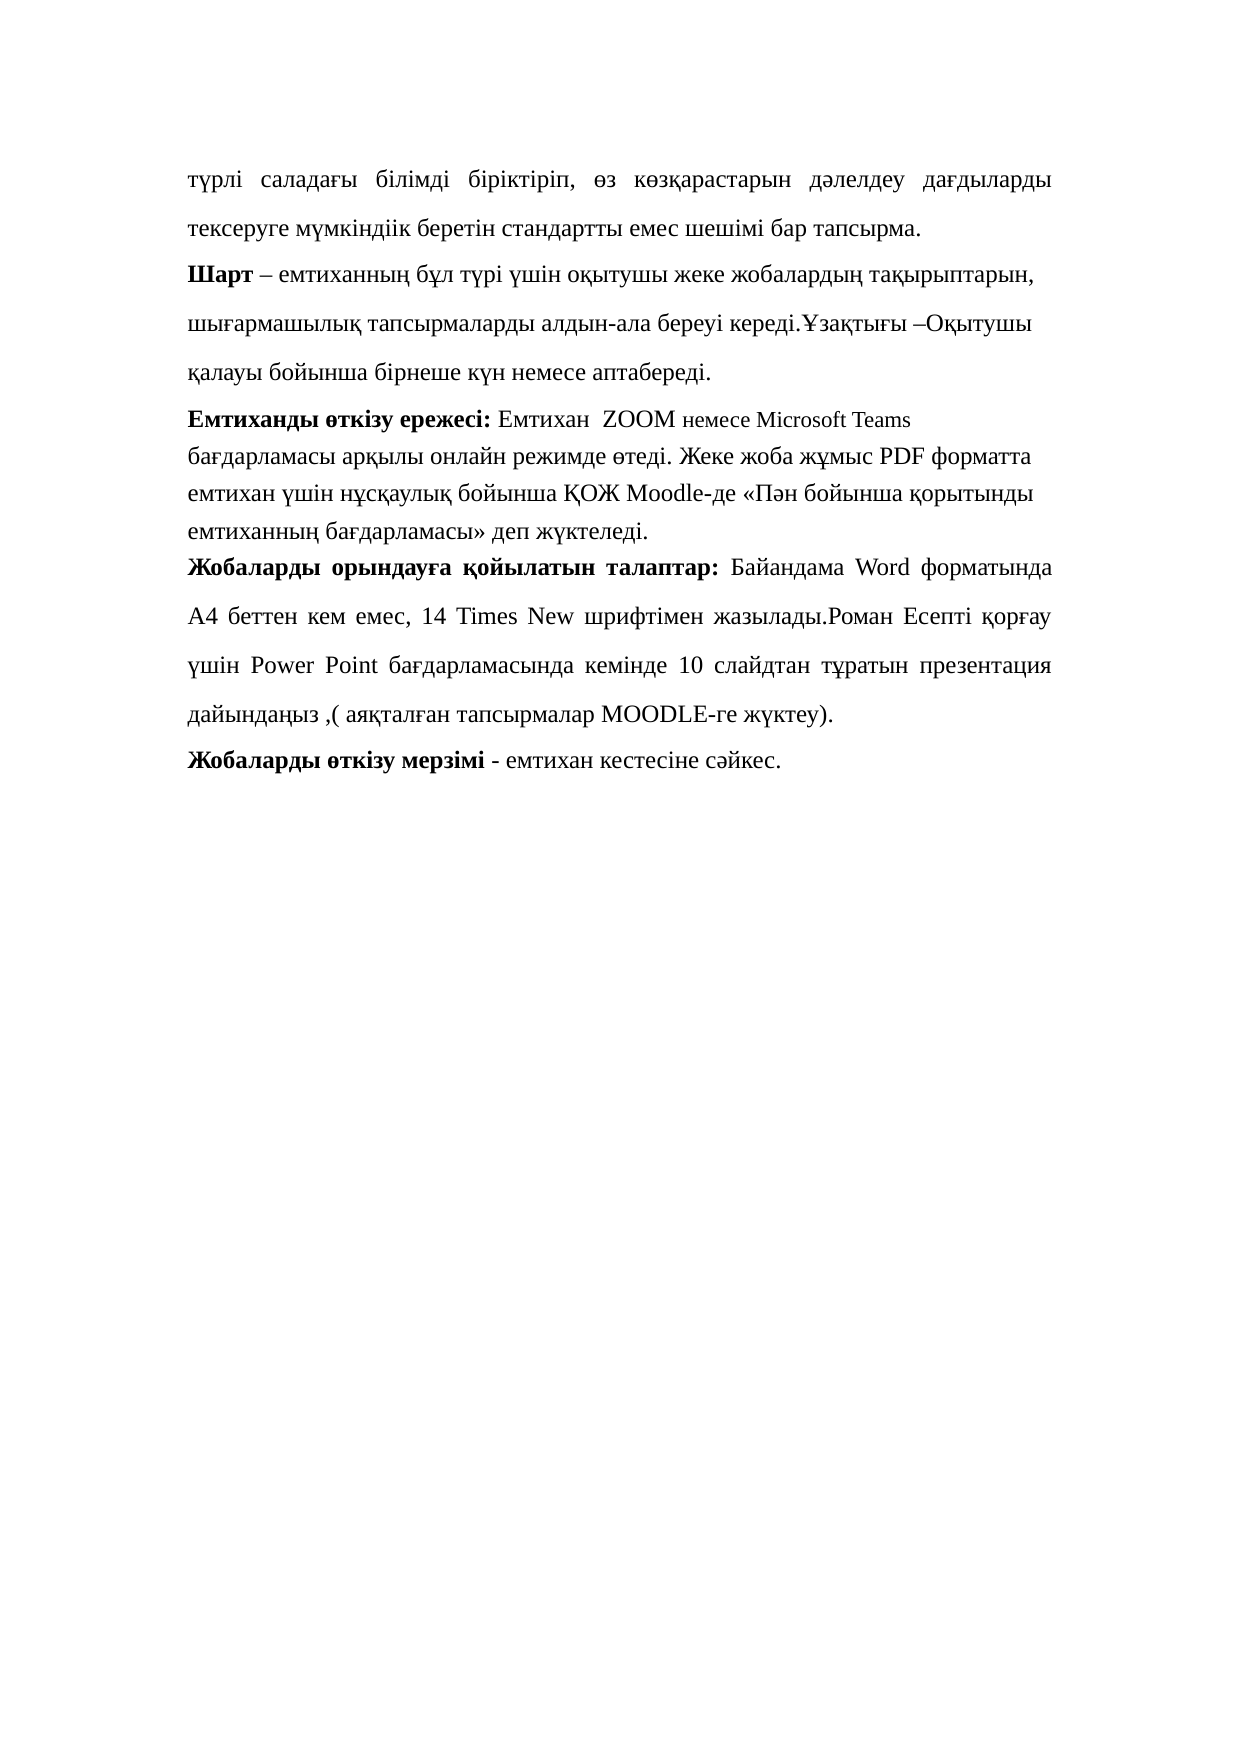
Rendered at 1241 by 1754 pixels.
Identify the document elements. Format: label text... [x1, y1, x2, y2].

text Жобаларды орындауға қойылатын талаптар: Байандама Word форматында A4 беттен кем емес, 14 Times New шрифтімен жазылады.Роман Есепті қорғау үшін Power Point бағдарламасында кемінде 10 слайдтан тұратын презентация дайындаңыз ,( аяқталған тапсырмалар MOODLE-ге жүктеу). [187, 551, 1053, 729]
text Шарт – емтиханның бұл түрі үшін оқытушы жеке жобалардың тақырыптарын, шығармашылық тапсырмаларды алдын-ала береуі кереді.Ұзақтығы –Оқытушы қалауы бойынша бірнеше күн немесе аптабереді. [187, 258, 1053, 388]
text Жобаларды өткізу мерзімі - емтихан кестесіне сәйкес. [187, 744, 1053, 776]
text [187, 162, 1053, 243]
text Емтиханды өткізу ережесі: Емтихан ZOOM немесе Мicrosoft Teams бағдарламасы арқылы онлайн режимде өтеді. Жеке жоба жұмыс PDF форматта емтихан үшін нұсқаулық бойынша ҚОЖ Moodle-де «Пəн бойынша қорытынды емтиханның бағдарламасы» деп жүктеледі. [187, 402, 1053, 546]
